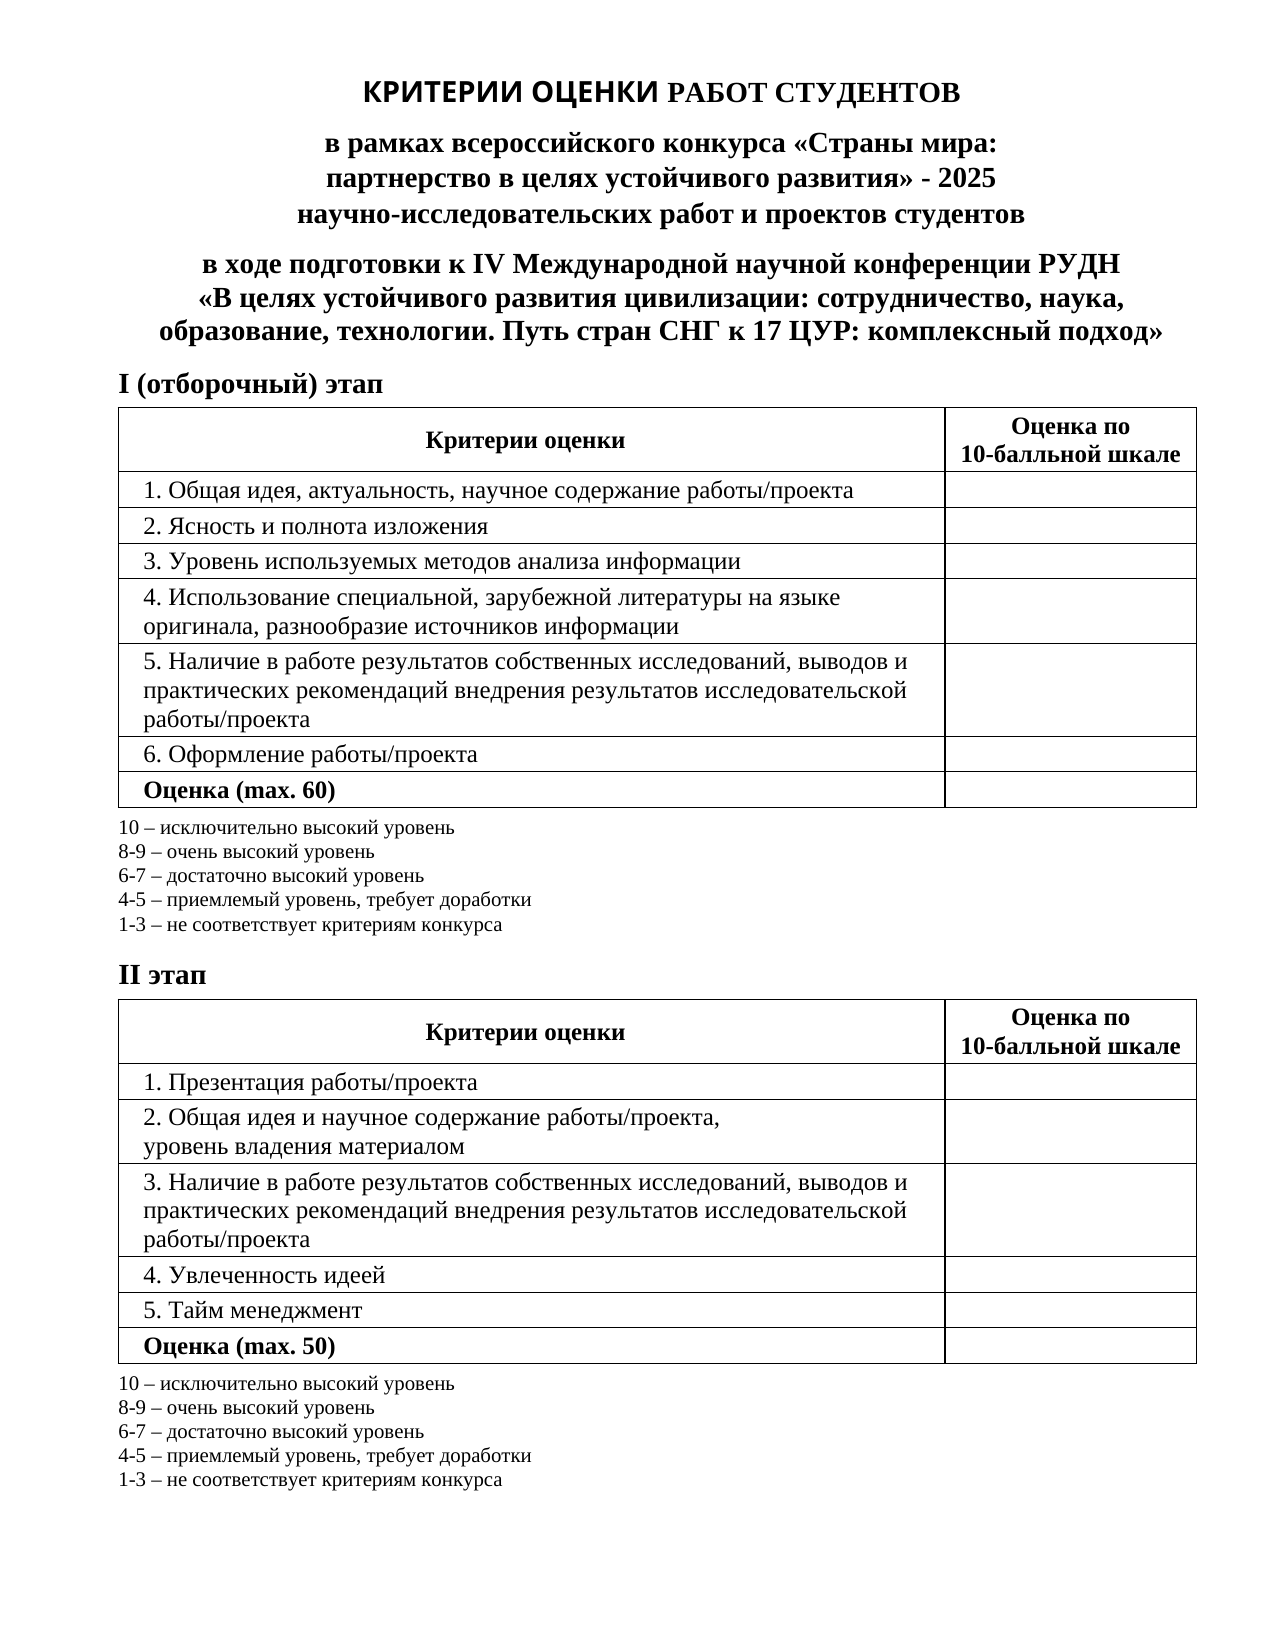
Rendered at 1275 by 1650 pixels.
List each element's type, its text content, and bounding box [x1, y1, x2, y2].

text партнерство в целях устойчивого развития» - 2025 [118, 161, 1204, 194]
text Критерии оценки работ студентов [118, 71, 1204, 111]
text II этап [118, 957, 1204, 991]
table_cell [946, 472, 1196, 507]
table_cell 5. Тайм менеджмент [119, 1293, 944, 1327]
table_cell [946, 544, 1196, 578]
table_cell [946, 1328, 1196, 1363]
table_cell [946, 737, 1196, 771]
table_cell 4. Увлеченность идеей [119, 1257, 944, 1292]
table_header Критерии оценки [119, 408, 944, 471]
text 6-7 – достаточно высокий уровень [118, 1419, 1204, 1443]
table_cell [946, 1257, 1196, 1292]
text 8-9 – очень высокий уровень [118, 1395, 1204, 1419]
text в рамках всероссийского конкурса «Страны мира: [118, 125, 1204, 158]
table_cell 2. Общая идея и научное содержание работы/проекта, уровень владения материалом [119, 1100, 944, 1163]
table_cell 2. Ясность и полнота изложения [119, 508, 944, 542]
table_cell Оценка (max. 60) [119, 772, 944, 807]
table_cell 1. Презентация работы/проекта [119, 1064, 944, 1098]
table_cell [946, 508, 1196, 542]
table_cell 6. Оформление работы/проекта [119, 737, 944, 771]
text «В целях устойчивого развития цивилизации: сотрудничество, наука, образование, технологии. Путь стран СНГ к 17 ЦУР: комплексный подход» [118, 280, 1204, 347]
table_cell Оценка (max. 50) [119, 1328, 944, 1363]
table_cell [946, 1100, 1196, 1163]
table_cell 1. Общая идея, актуальность, научное содержание работы/проекта [119, 472, 944, 507]
table_header Критерии оценки [119, 1000, 944, 1063]
text 6-7 – достаточно высокий уровень [118, 863, 1204, 887]
table_cell 5. Наличие в работе результатов собственных исследований, выводов и практических рекомендаций внедрения результатов исследовательской работы/проекта [119, 644, 944, 736]
text 4-5 – приемлемый уровень, требует доработки [118, 887, 1204, 911]
table_header Оценка по 10-балльной шкале [946, 1000, 1196, 1063]
text 10 – исключительно высокий уровень [118, 1371, 1204, 1395]
table_cell [946, 579, 1196, 642]
text 1-3 – не соответствует критериям конкурса [118, 911, 1204, 936]
table_cell [946, 772, 1196, 807]
text I (отборочный) этап [118, 366, 1204, 399]
table_cell 3. Уровень используемых методов анализа информации [119, 544, 944, 578]
text научно-исследовательских работ и проектов студентов [118, 196, 1204, 230]
text 8-9 – очень высокий уровень [118, 839, 1204, 863]
text в ходе подготовки к IV Международной научной конференции РУДН [118, 246, 1204, 280]
table_cell [946, 1293, 1196, 1327]
table_cell [946, 644, 1196, 736]
table_cell 3. Наличие в работе результатов собственных исследований, выводов и практических рекомендаций внедрения результатов исследовательской работы/проекта [119, 1164, 944, 1256]
text 1-3 – не соответствует критериям конкурса [118, 1467, 1204, 1491]
table_header Оценка по 10-балльной шкале [946, 408, 1196, 471]
text 10 – исключительно высокий уровень [118, 815, 1204, 839]
text 4-5 – приемлемый уровень, требует доработки [118, 1443, 1204, 1467]
table_cell [946, 1164, 1196, 1256]
table_cell 4. Использование специальной, зарубежной литературы на языке оригинала, разнообразие источников информации [119, 579, 944, 642]
table_cell [946, 1064, 1196, 1098]
